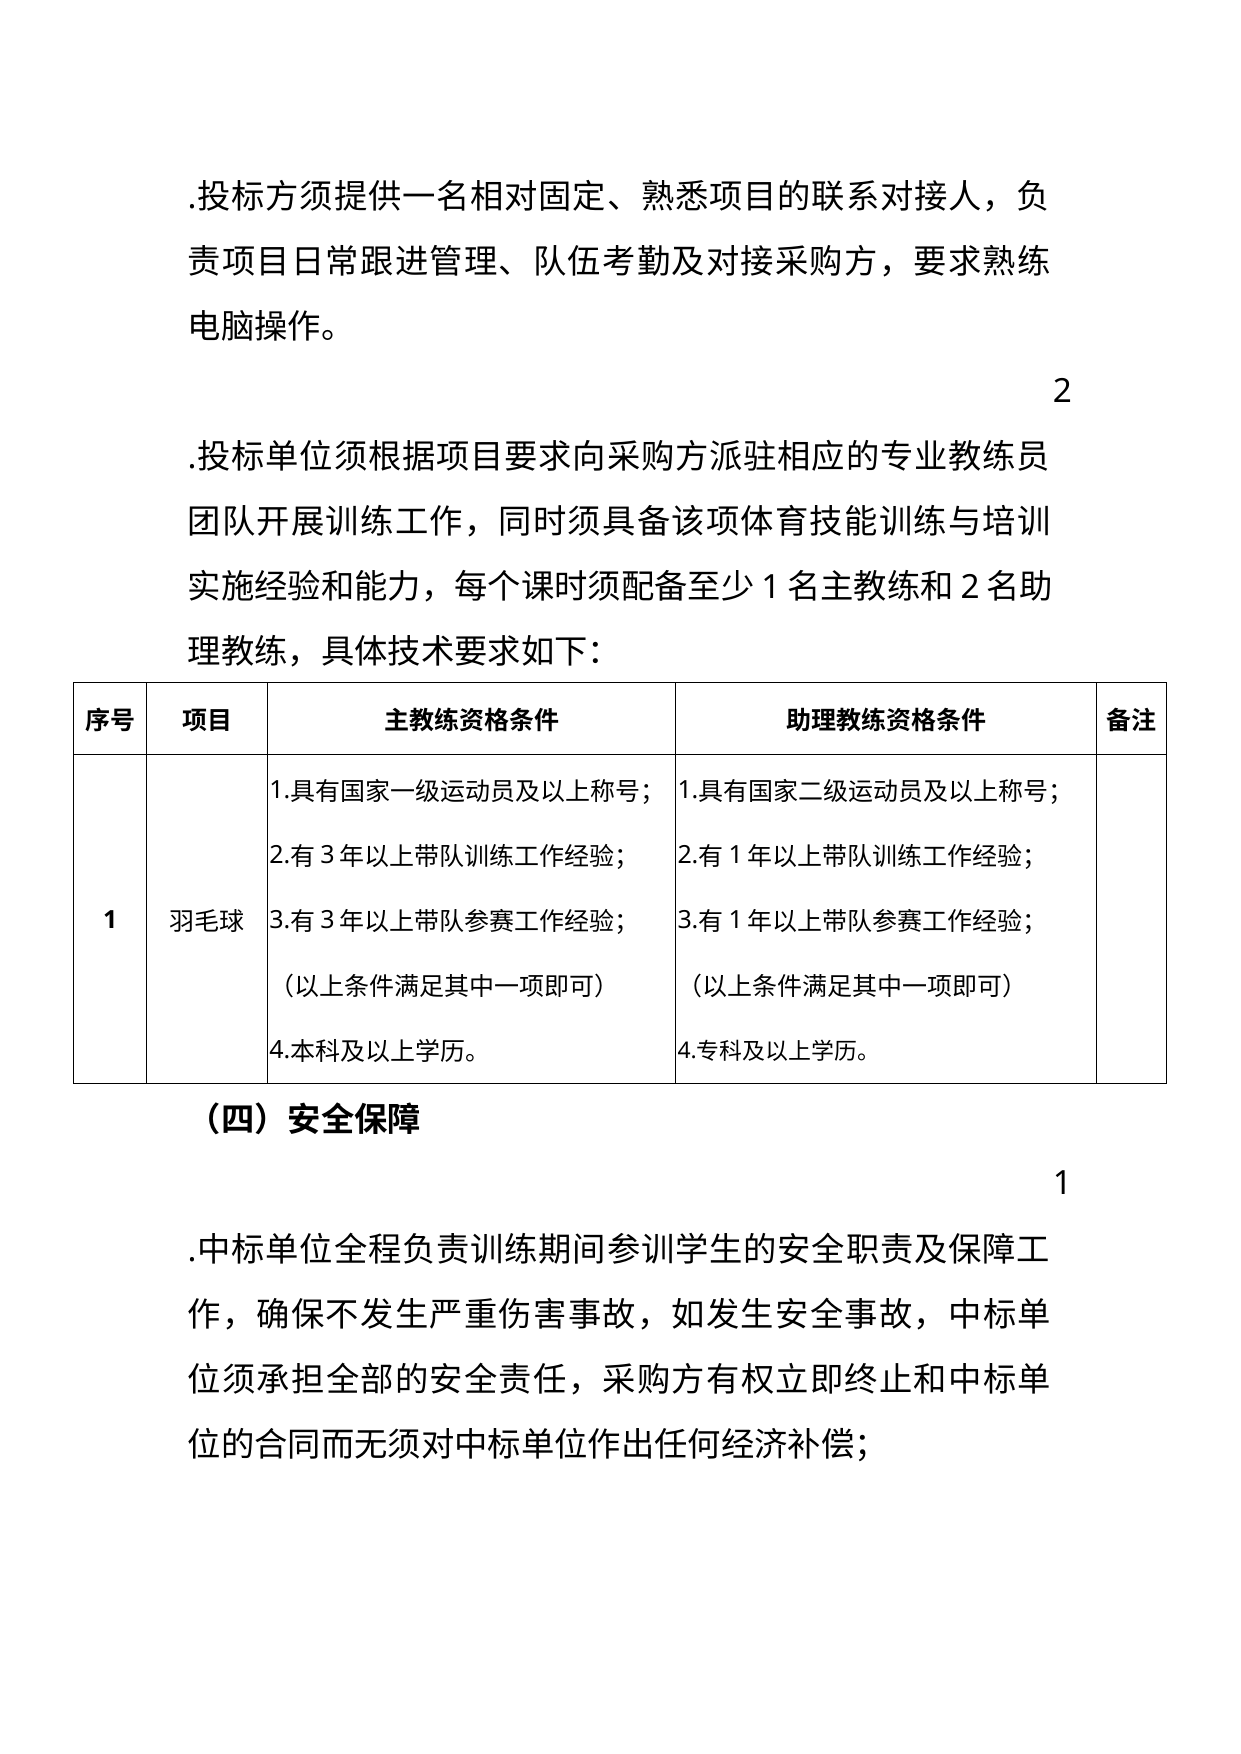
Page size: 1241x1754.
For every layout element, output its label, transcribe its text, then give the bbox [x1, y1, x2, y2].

table_header 助理教练资格条件 [676, 683, 1096, 754]
table_cell 1.具有国家一级运动员及以上称号； 2.有3年以上带队训练工作经验； 3.有3年以上带队参赛工作经验； （以上条件满足其中一项即可） 4.本科及以上学历。 [268, 755, 675, 1083]
table_cell 1 [74, 755, 146, 1083]
table_cell 1.具有国家二级运动员及以上称号； 2.有1年以上带队训练工作经验； 3.有1年以上带队参赛工作经验； （以上条件满足其中一项即可） 4.专科及以上学历。 [676, 755, 1096, 1083]
table_cell [1097, 755, 1166, 1083]
table_header 序号 [74, 683, 146, 754]
table_header 项目 [147, 683, 267, 754]
text 1.中标单位全程负责训练期间参训学生的安全职责及保障工作，确保不发生严重伤害事故，如发生安全事故，中标单位须承担全部的安全责任，采购方有权立即终止和中标单位的合同而无须对中标单位作出任何经济补偿； [187, 1149, 1053, 1474]
table_header 主教练资格条件 [268, 683, 675, 754]
subtitle 安全保障 [187, 1084, 1053, 1149]
text 2.投标单位须根据项目要求向采购方派驻相应的专业教练员团队开展训练工作，同时须具备该项体育技能训练与培训实施经验和能力，每个课时须配备至少1名主教练和2名助理教练，具体技术要求如下： [187, 357, 1053, 682]
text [187, 162, 1053, 357]
table_header 备注 [1097, 683, 1166, 754]
table_cell 羽毛球 [147, 755, 267, 1083]
